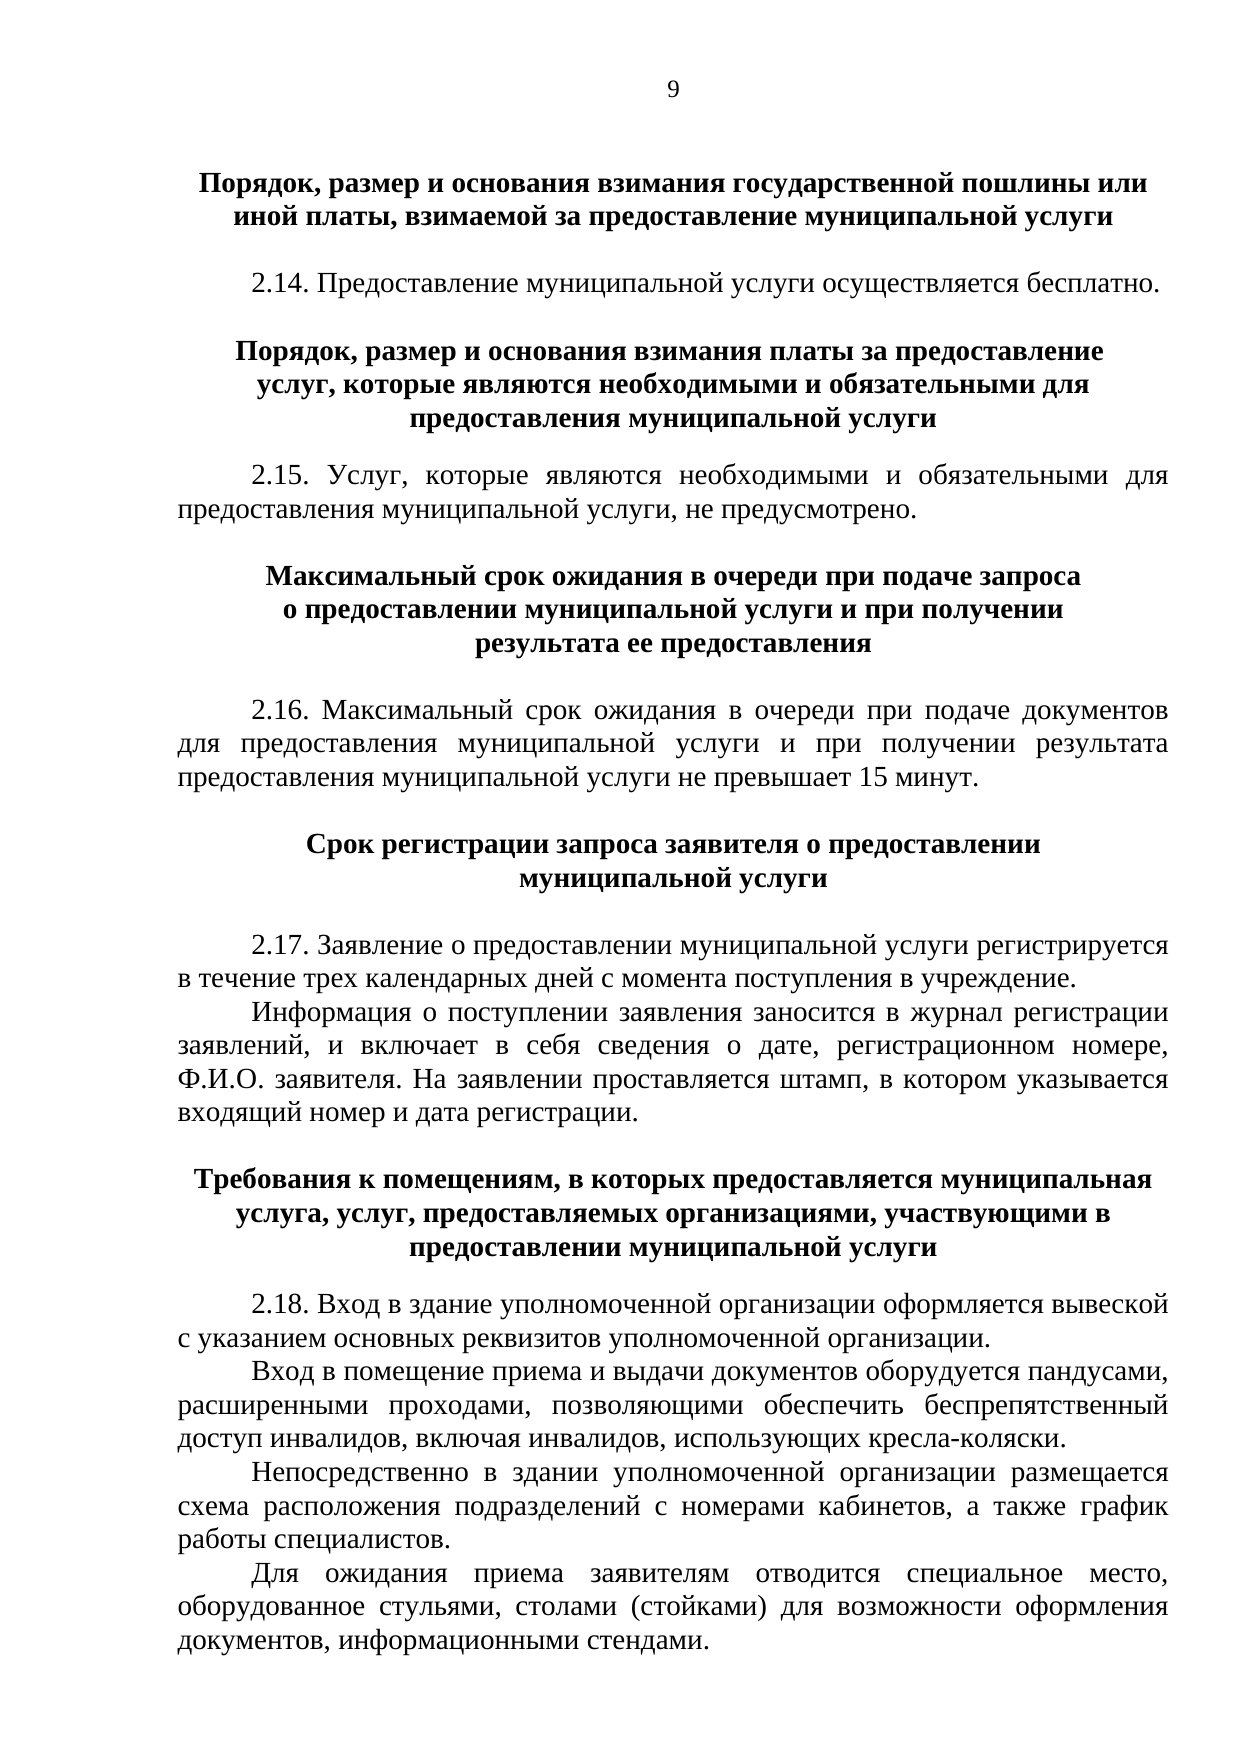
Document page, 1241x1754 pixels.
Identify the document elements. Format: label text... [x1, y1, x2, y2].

text Информация о поступлении заявления заносится в журнал регистрации заявлений, и включает в себя сведения о дате, регистрационном номере, Ф.И.О. заявителя. На заявлении проставляется штамп, в котором указывается входящий номер и дата регистрации. [177, 994, 1169, 1128]
text Порядок, размер и основания взимания государственной пошлины или иной платы, взимаемой за предоставление муниципальной услуги [177, 165, 1169, 232]
text 2.15. Услуг, которые являются необходимыми и обязательными для предоставления муниципальной услуги, не предусмотрено. [177, 457, 1169, 524]
text 2.14. Предоставление муниципальной услуги осуществляется бесплатно. [177, 266, 1169, 299]
text Максимальный срок ожидания в очереди при подаче запроса [177, 558, 1169, 591]
text Требования к помещениям, в которых предоставляется муниципальная услуга, услуг, предоставляемых организациями, участвующими в предоставлении муниципальной услуги [177, 1162, 1169, 1262]
text муниципальной услуги [177, 860, 1169, 893]
text Вход в помещение приема и выдачи документов оборудуется пандусами, расширенными проходами, позволяющими обеспечить беспрепятственный доступ инвалидов, включая инвалидов, использующих кресла-коляски. [177, 1353, 1169, 1454]
text о предоставлении муниципальной услуги и при получении [177, 591, 1169, 625]
text Порядок, размер и основания взимания платы за предоставление услуг, которые являются необходимыми и обязательными для предоставления муниципальной услуги [177, 333, 1169, 433]
text Непосредственно в здании уполномоченной организации размещается схема расположения подразделений с номерами кабинетов, а также график работы специалистов. [177, 1454, 1169, 1555]
text 2.16. Максимальный срок ожидания в очереди при подаче документов для предоставления муниципальной услуги и при получении результата предоставления муниципальной услуги не превышает 15 минут. [177, 692, 1169, 793]
text результата ее предоставления [177, 625, 1169, 658]
text Срок регистрации запроса заявителя о предоставлении [177, 826, 1169, 860]
text 2.17. Заявление о предоставлении муниципальной услуги регистрируется в течение трех календарных дней с момента поступления в учреждение. [177, 927, 1169, 994]
text Для ожидания приема заявителям отводится специальное место, оборудованное стульями, столами (стойками) для возможности оформления документов, информационными стендами. [177, 1555, 1169, 1655]
text 2.18. Вход в здание уполномоченной организации оформляется вывеской с указанием основных реквизитов уполномоченной организации. [177, 1286, 1169, 1353]
